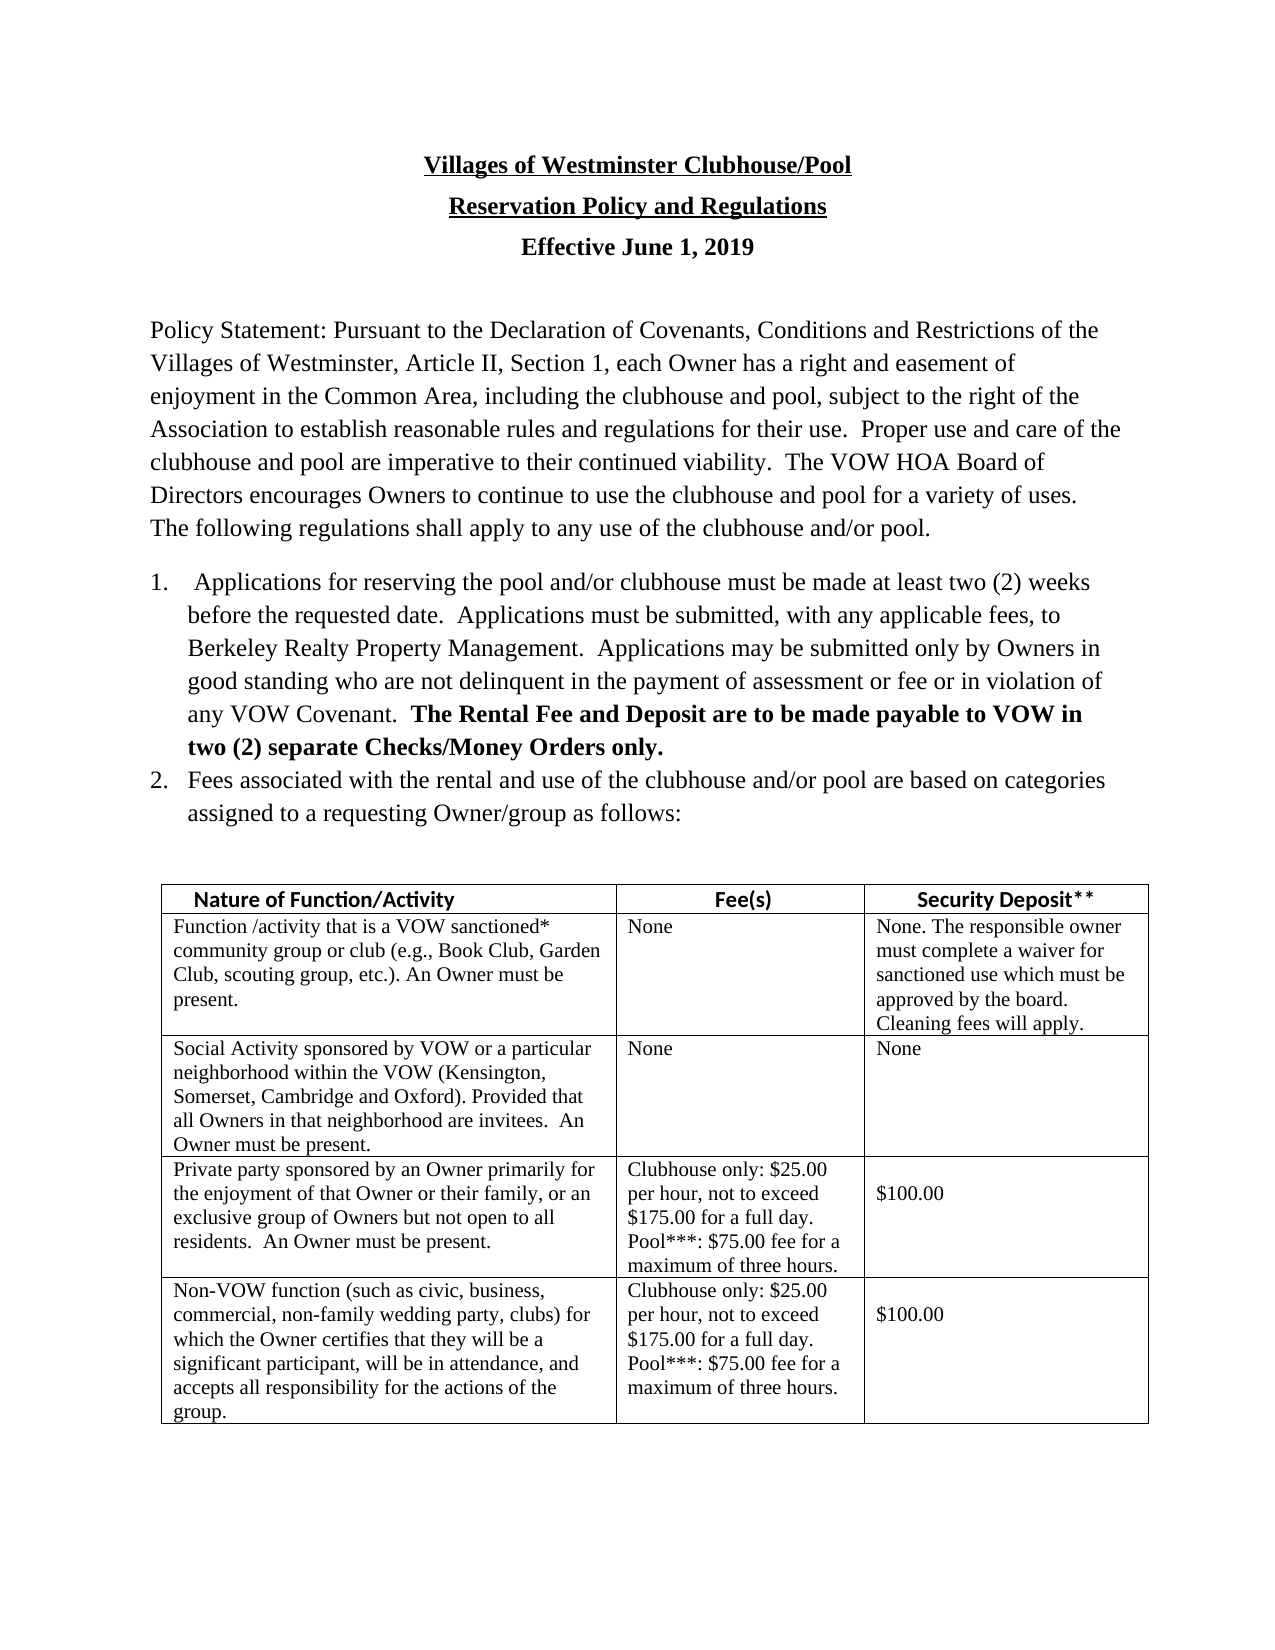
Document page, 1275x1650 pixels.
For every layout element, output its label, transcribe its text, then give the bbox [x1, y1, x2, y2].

table_cell Private party sponsored by an Owner primarily for the enjoyment of that Owner or their family, or an exclusive group of Owners but not open to all residents. An Owner must be present. [162, 1157, 616, 1277]
text Policy Statement: Pursuant to the Declaration of Covenants, Conditions and Restrictions of the Villages of Westminster, Article II, Section 1, each Owner has a right and easement of enjoyment in the Common Area, including the clubhouse and pool, subject to the right of the Association to establish reasonable rules and regulations for their use. Proper use and care of the clubhouse and pool are imperative to their continued viability. The VOW HOA Board of Directors encourages Owners to continue to use the clubhouse and pool for a variety of uses. The following regulations shall apply to any use of the clubhouse and/or pool. [150, 315, 1125, 542]
table_cell Clubhouse only: $25.00 per hour, not to exceed $175.00 for a full day. Pool***: $75.00 fee for a maximum of three hours. [617, 1278, 864, 1423]
table_cell $100.00 [865, 1278, 1148, 1423]
table_cell None. The responsible owner must complete a waiver for sanctioned use which must be approved by the board. Cleaning fees will apply. [865, 914, 1148, 1034]
table_cell $100.00 [865, 1157, 1148, 1277]
table_cell Function /activity that is a VOW sanctioned* community group or club (e.g., Book Club, Garden Club, scouting group, etc.). An Owner must be present. [162, 914, 616, 1034]
text Effective June 1, 2019 [150, 232, 1125, 261]
table_header Nature of Function/Activity [162, 885, 616, 913]
list Fees associated with the rental and use of the clubhouse and/or pool are based on categories assigned to a requesting Owner/group as follows: [150, 765, 1125, 827]
table_cell None [617, 1036, 864, 1156]
list Applications for reserving the pool and/or clubhouse must be made at least two (2) weeks before the requested date. Applications must be submitted, with any applicable fees, to Berkeley Realty Property Management. Applications may be submitted only by Owners in good standing who are not delinquent in the payment of assessment or fee or in violation of any VOW Covenant. The Rental Fee and Deposit are to be made payable to VOW in two (2) separate Checks/Money Orders only. [150, 567, 1125, 761]
text Villages of Westminster Clubhouse/Pool [150, 150, 1125, 179]
table_cell Non-VOW function (such as civic, business, commercial, non-family wedding party, clubs) for which the Owner certifies that they will be a significant participant, will be in attendance, and accepts all responsibility for the actions of the group. [162, 1278, 616, 1423]
table_cell None [865, 1036, 1148, 1156]
table_header Fee(s) [617, 885, 864, 913]
table_cell Clubhouse only: $25.00 per hour, not to exceed $175.00 for a full day. Pool***: $75.00 fee for a maximum of three hours. [617, 1157, 864, 1277]
table_header Security Deposit** [865, 885, 1148, 913]
table_cell None [617, 914, 864, 1034]
text Reservation Policy and Regulations [150, 191, 1125, 220]
table_cell Social Activity sponsored by VOW or a particular neighborhood within the VOW (Kensington, Somerset, Cambridge and Oxford). Provided that all Owners in that neighborhood are invitees. An Owner must be present. [162, 1036, 616, 1156]
